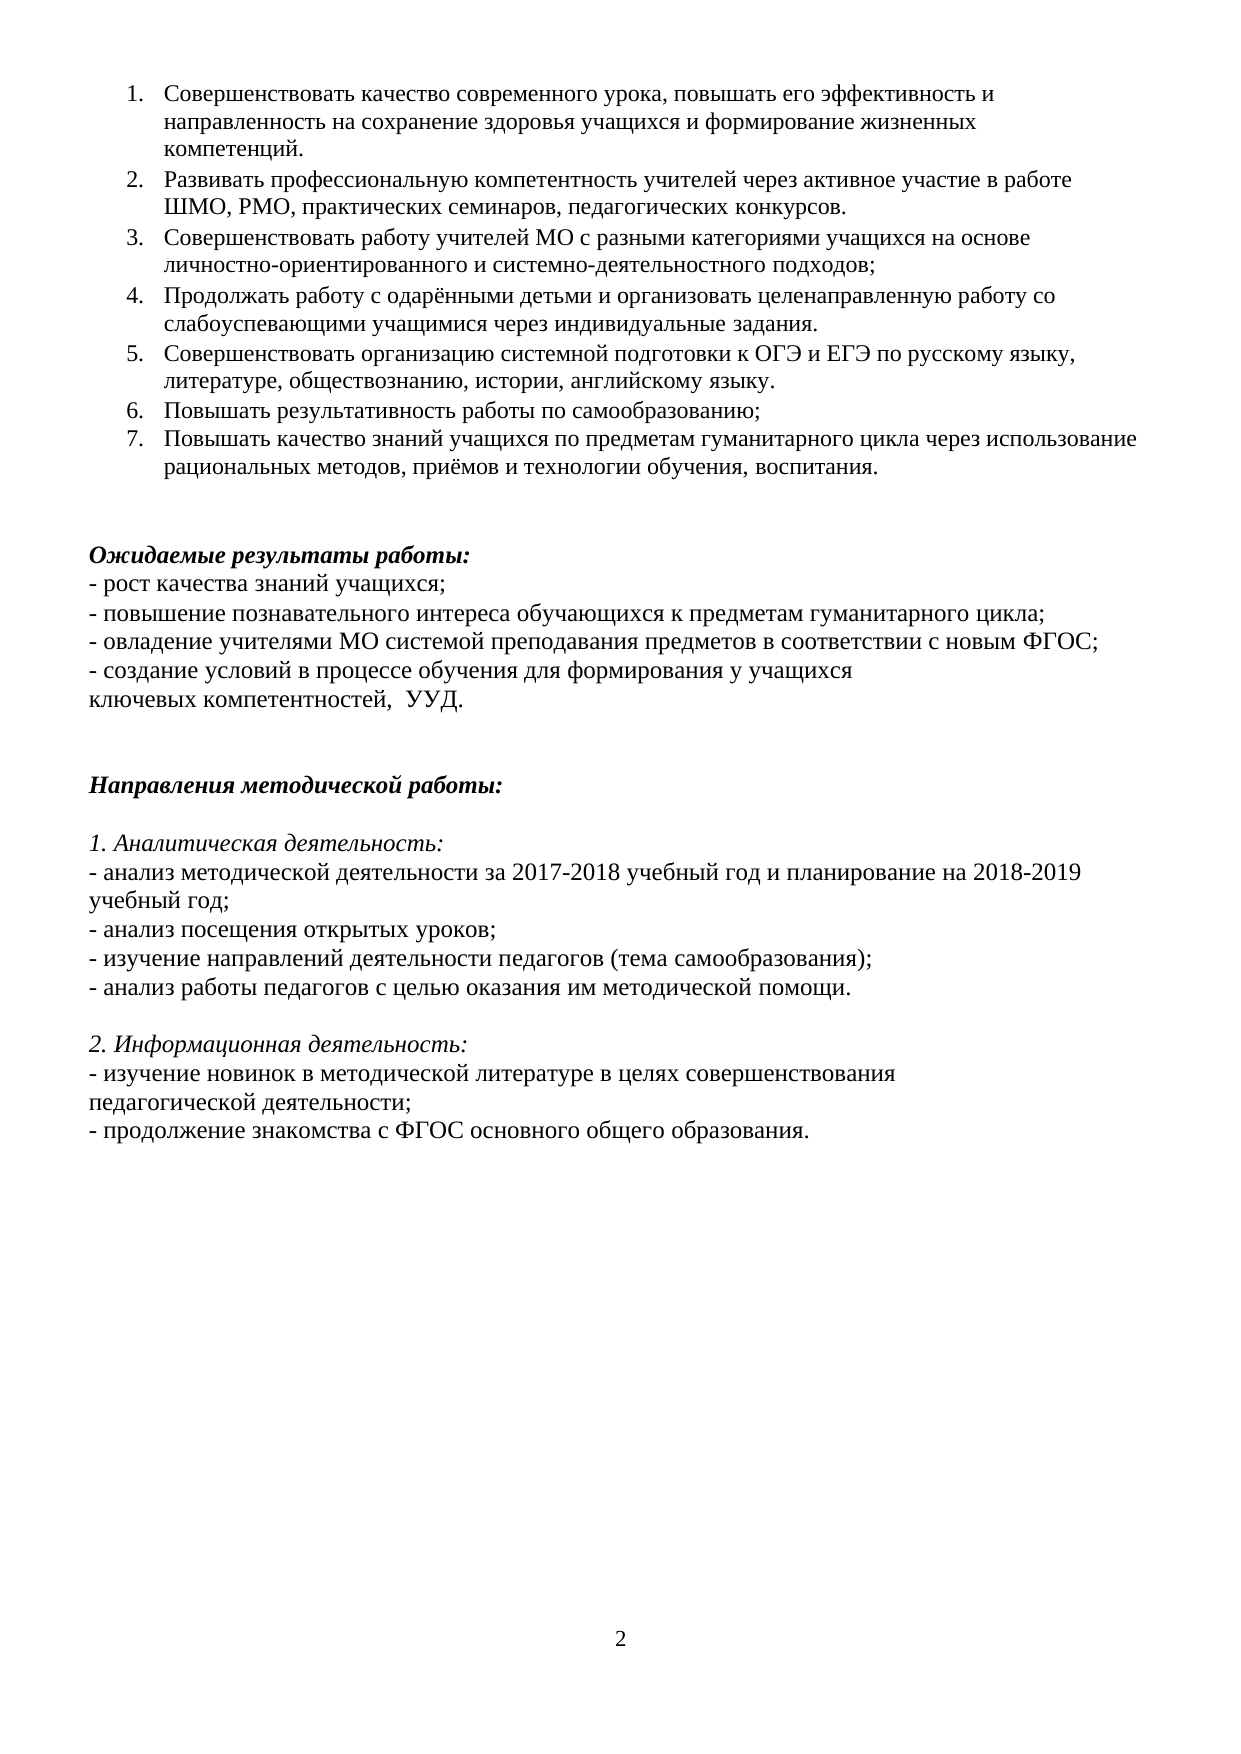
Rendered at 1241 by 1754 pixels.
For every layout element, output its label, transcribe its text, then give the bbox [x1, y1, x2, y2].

list анализ посещения открытых уроков; [88, 914, 1176, 943]
list повышение познавательного интереса обучающихся к предметам гуманитарного цикла; [88, 598, 1176, 626]
list анализ работы педагогов с целью оказания им методической помощи. [88, 972, 1176, 1000]
list Повышать качество знаний учащихся по предметам гуманитарного цикла через использование рациональных методов, приёмов и технологии обучения, воспитания. [126, 424, 1145, 479]
subtitle Направления методической работы: [88, 771, 1176, 799]
list Информационная деятельность: [88, 1029, 1176, 1058]
list Совершенствовать работу учителей МО с разными категориями учащихся на основе личностно-ориентированного и системно-деятельностного подходов; [126, 223, 1032, 278]
list изучение новинок в методической литературе в целях совершенствования педагогической деятельности; [88, 1058, 1069, 1115]
list Продолжать работу с одарёнными детьми и организовать целенаправленную работу со слабоуспевающими учащимися через индивидуальные задания. [126, 281, 1057, 336]
list Развивать профессиональную компетентность учителей через активное участие в работе ШМО, РМО, практических семинаров, педагогических конкурсов. [126, 165, 1148, 220]
list Совершенствовать качество современного урока, повышать его эффективность и направленность на сохранение здоровья учащихся и формирование жизненных компетенций. [126, 79, 1124, 162]
list продолжение знакомства с ФГОС основного общего образования. [88, 1115, 1176, 1144]
list создание условий в процессе обучения для формирования у учащихся ключевых компетентностей, УУД. [88, 655, 967, 713]
list анализ методической деятельности за 2017-2018 учебный год и планирование на 2018-2019 учебный год; [88, 857, 1083, 914]
list Совершенствовать организацию системной подготовки к ОГЭ и ЕГЭ по русскому языку, литературе, обществознанию, истории, английскому языку. [126, 339, 1077, 394]
subtitle Ожидаемые результаты работы: [88, 541, 1176, 569]
list Повышать результативность работы по самообразованию; [126, 397, 1176, 424]
list овладение учителями МО системой преподавания предметов в соответствии с новым ФГОС; [88, 626, 1176, 655]
list Аналитическая деятельность: [88, 828, 1176, 856]
list изучение направлений деятельности педагогов (тема самообразования); [88, 943, 1176, 972]
list рост качества знаний учащихся; [88, 569, 1176, 598]
